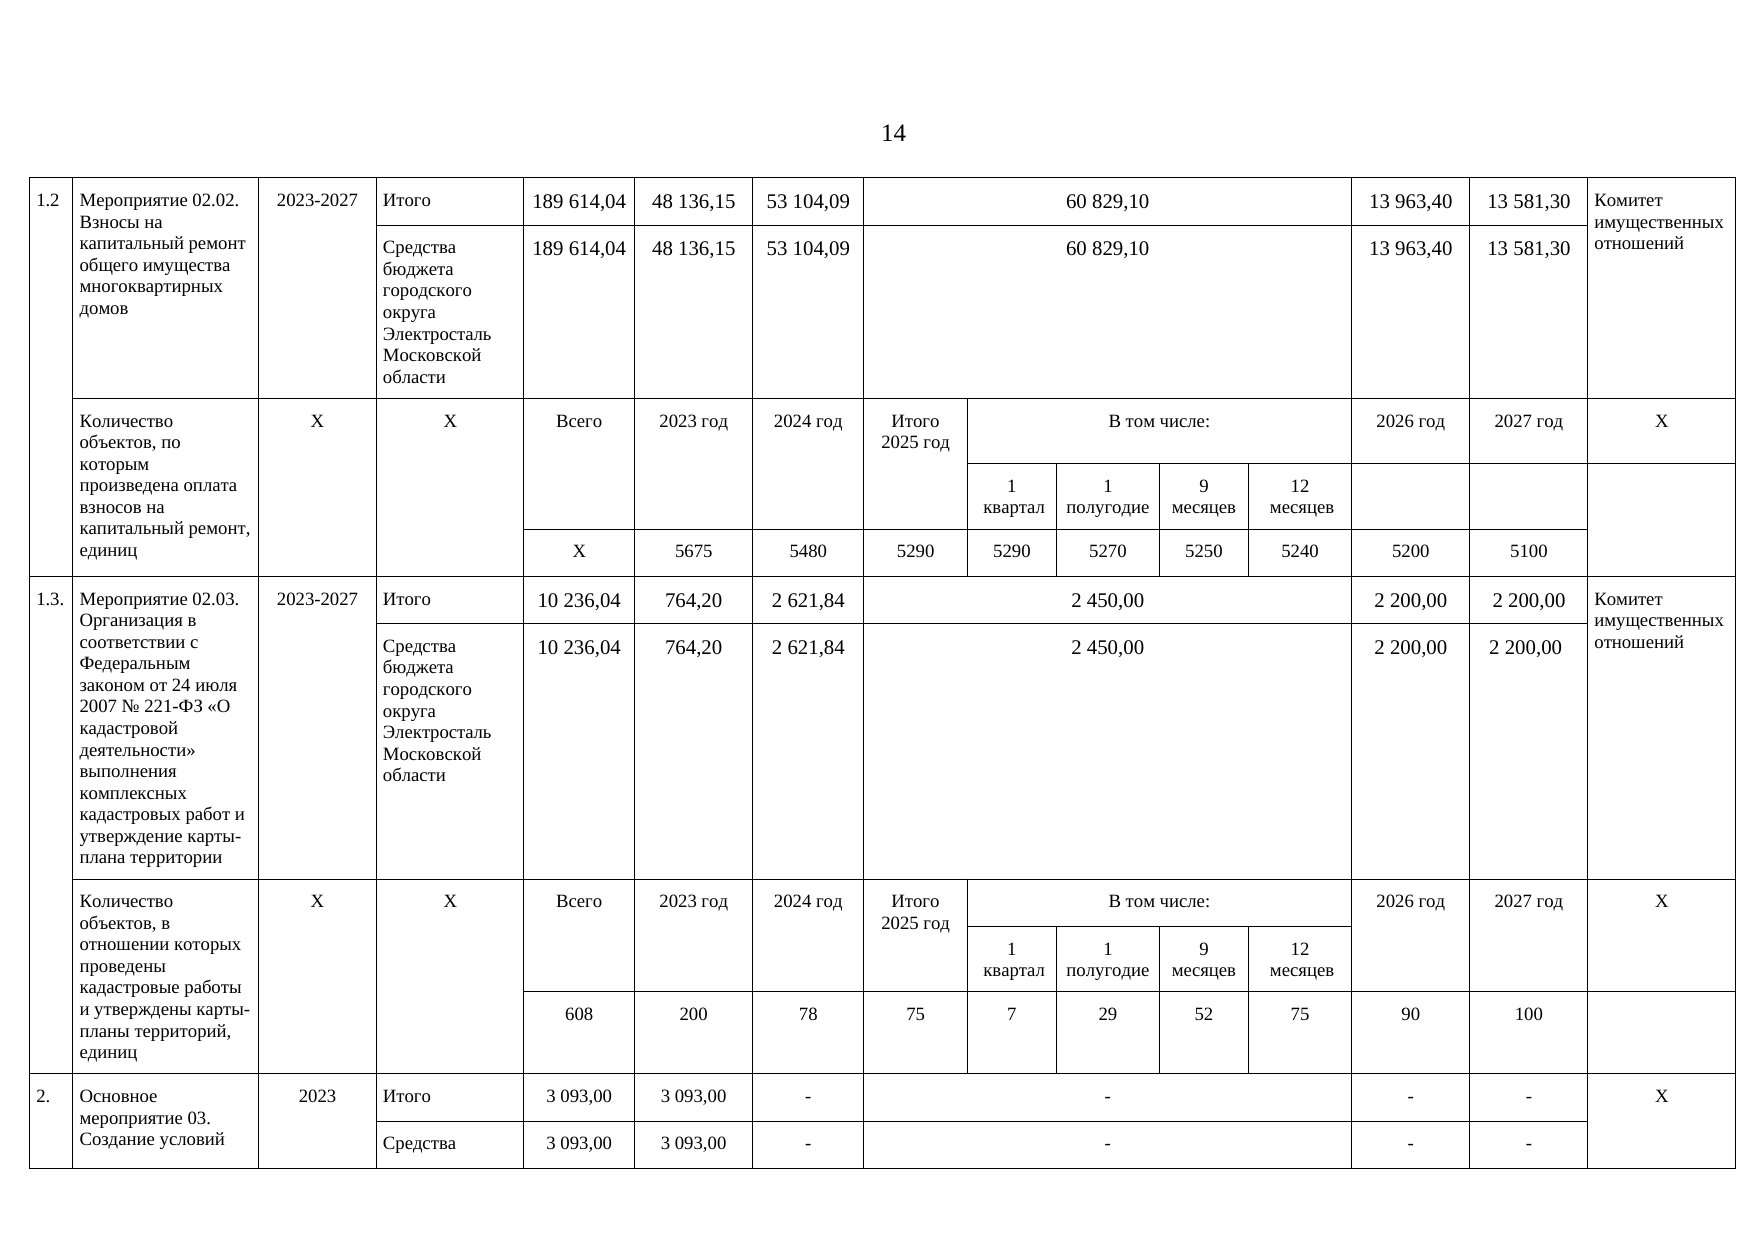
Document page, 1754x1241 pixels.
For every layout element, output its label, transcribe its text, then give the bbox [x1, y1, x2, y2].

table_cell 75 [1249, 992, 1351, 1073]
table_cell Мероприятие 02.02. Взносы на капитальный ремонт общего имущества многоквартирных домов [73, 178, 258, 398]
table_cell Х [524, 530, 634, 576]
table_cell В том числе: [968, 399, 1351, 463]
table_cell 2027 год [1470, 880, 1587, 991]
table_cell 2 200,00 [1352, 624, 1469, 878]
table_cell 10 236,04 [524, 577, 634, 623]
table_cell - [753, 1122, 863, 1168]
table_cell [1588, 464, 1735, 576]
table_cell В том числе: [968, 880, 1351, 926]
table_cell 2026 год [1352, 880, 1469, 991]
table_cell 2023-2027 [259, 178, 376, 398]
table_cell 52 [1160, 992, 1248, 1073]
table_cell 7 [968, 992, 1056, 1073]
table_cell 1 квартал [968, 927, 1056, 991]
table_cell X [259, 399, 376, 576]
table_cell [377, 1122, 523, 1168]
table_cell 29 [1057, 992, 1159, 1073]
table_cell 3 093,00 [635, 1074, 752, 1121]
table_cell 5100 [1470, 530, 1587, 576]
table_cell - [864, 1074, 1351, 1121]
table_cell 13 963,40 [1352, 226, 1469, 398]
table_cell 5290 [864, 530, 967, 576]
table_cell Комитет имущественных отношений [1588, 577, 1735, 878]
table_cell 1.3. [30, 577, 72, 1073]
table_cell 5200 [1352, 530, 1469, 576]
table_cell [1470, 464, 1587, 529]
table_cell Всего [524, 399, 634, 529]
table_cell X [377, 880, 523, 1073]
table_cell 13 963,40 [1352, 178, 1469, 224]
table_cell Комитет имущественных отношений [1588, 178, 1735, 398]
table_cell X [1588, 399, 1735, 463]
table_cell 2026 год [1352, 399, 1469, 463]
table_cell 48 136,15 [635, 226, 752, 398]
table_cell 2 450,00 [864, 577, 1351, 623]
table_cell 5290 [968, 530, 1056, 576]
table_cell Итого 2025 год [864, 880, 967, 991]
table_cell - [864, 1122, 1351, 1168]
table_cell Х [1588, 1074, 1735, 1168]
table_cell 5250 [1160, 530, 1248, 576]
table_cell 12 месяцев [1249, 464, 1351, 529]
table_cell 2 200,00 [1470, 624, 1587, 878]
table_cell 608 [524, 992, 634, 1073]
table_cell 2 621,84 [753, 624, 863, 878]
table_cell 189 614,04 [524, 178, 634, 224]
table_cell 60 829,10 [864, 178, 1351, 224]
table_cell 2023 [259, 1074, 376, 1168]
table_cell Мероприятие 02.03. Организация в соответствии с Федеральным законом от 24 июля 2007 № 221-ФЗ «О кадастровой деятельности» выполнения комплексных кадастровых работ и утверждение карты-плана территории [73, 577, 258, 878]
table_cell 9 месяцев [1160, 464, 1248, 529]
table_cell 60 829,10 [864, 226, 1351, 398]
table_cell 10 236,04 [524, 624, 634, 878]
table_cell 5480 [753, 530, 863, 576]
table_cell Средства бюджета городского округа Электросталь Московской области [377, 226, 523, 398]
table_cell [1588, 992, 1735, 1073]
table_cell - [1352, 1122, 1469, 1168]
table_cell 1.2 [30, 178, 72, 576]
table_cell 2023-2027 [259, 577, 376, 878]
table_cell 12 месяцев [1249, 927, 1351, 991]
table_cell 2 200,00 [1470, 577, 1587, 623]
table_cell 200 [635, 992, 752, 1073]
table_cell 75 [864, 992, 967, 1073]
table_cell 3 093,00 [524, 1122, 634, 1168]
table_cell 2. [30, 1074, 72, 1168]
table_cell 5675 [635, 530, 752, 576]
table_cell [1352, 464, 1469, 529]
table_cell 189 614,04 [524, 226, 634, 398]
table_cell Основное мероприятие 03. Создание условий для реализации государственных полномочий в области земельных отношений [73, 1074, 258, 1168]
table_cell Всего [524, 880, 634, 991]
table_cell 78 [753, 992, 863, 1073]
table_cell X [1588, 880, 1735, 991]
table_cell 53 104,09 [753, 226, 863, 398]
table_cell 2023 год [635, 399, 752, 529]
table_cell 2 621,84 [753, 577, 863, 623]
table_cell 5240 [1249, 530, 1351, 576]
table_cell 48 136,15 [635, 178, 752, 224]
table_cell Итого 2025 год [864, 399, 967, 529]
table_cell 13 581,30 [1470, 226, 1587, 398]
table_cell X [259, 880, 376, 1073]
table_cell - [1352, 1074, 1469, 1121]
table_cell 2024 год [753, 880, 863, 991]
table_cell 90 [1352, 992, 1469, 1073]
table_cell 764,20 [635, 624, 752, 878]
table_cell Итого [377, 577, 523, 623]
table_cell X [377, 399, 523, 576]
table_cell 2 200,00 [1352, 577, 1469, 623]
table_cell Средства бюджета городского округа Электросталь Московской области [377, 624, 523, 878]
table_cell 1 квартал [968, 464, 1056, 529]
table_cell 3 093,00 [635, 1122, 752, 1168]
table_cell Итого [377, 178, 523, 224]
table_cell - [1470, 1074, 1587, 1121]
table_cell 13 581,30 [1470, 178, 1587, 224]
table_cell 2023 год [635, 880, 752, 991]
table_cell Количество объектов, в отношении которых проведены кадастровые работы и утверждены карты-планы территорий, единиц [73, 880, 258, 1073]
table_cell 2024 год [753, 399, 863, 529]
table_cell - [753, 1074, 863, 1121]
table_cell 764,20 [635, 577, 752, 623]
table_cell 9 месяцев [1160, 927, 1248, 991]
table_cell 1 полугодие [1057, 464, 1159, 529]
table_cell 2027 год [1470, 399, 1587, 463]
table_cell 100 [1470, 992, 1587, 1073]
table_cell 2 450,00 [864, 624, 1351, 878]
table_cell 53 104,09 [753, 178, 863, 224]
table_cell Итого [377, 1074, 523, 1121]
table_cell 3 093,00 [524, 1074, 634, 1121]
table_cell 1 полугодие [1057, 927, 1159, 991]
table_cell - [1470, 1122, 1587, 1168]
table_cell Количество объектов, по которым произведена оплата взносов на капитальный ремонт, единиц [73, 399, 258, 576]
table_cell 5270 [1057, 530, 1159, 576]
